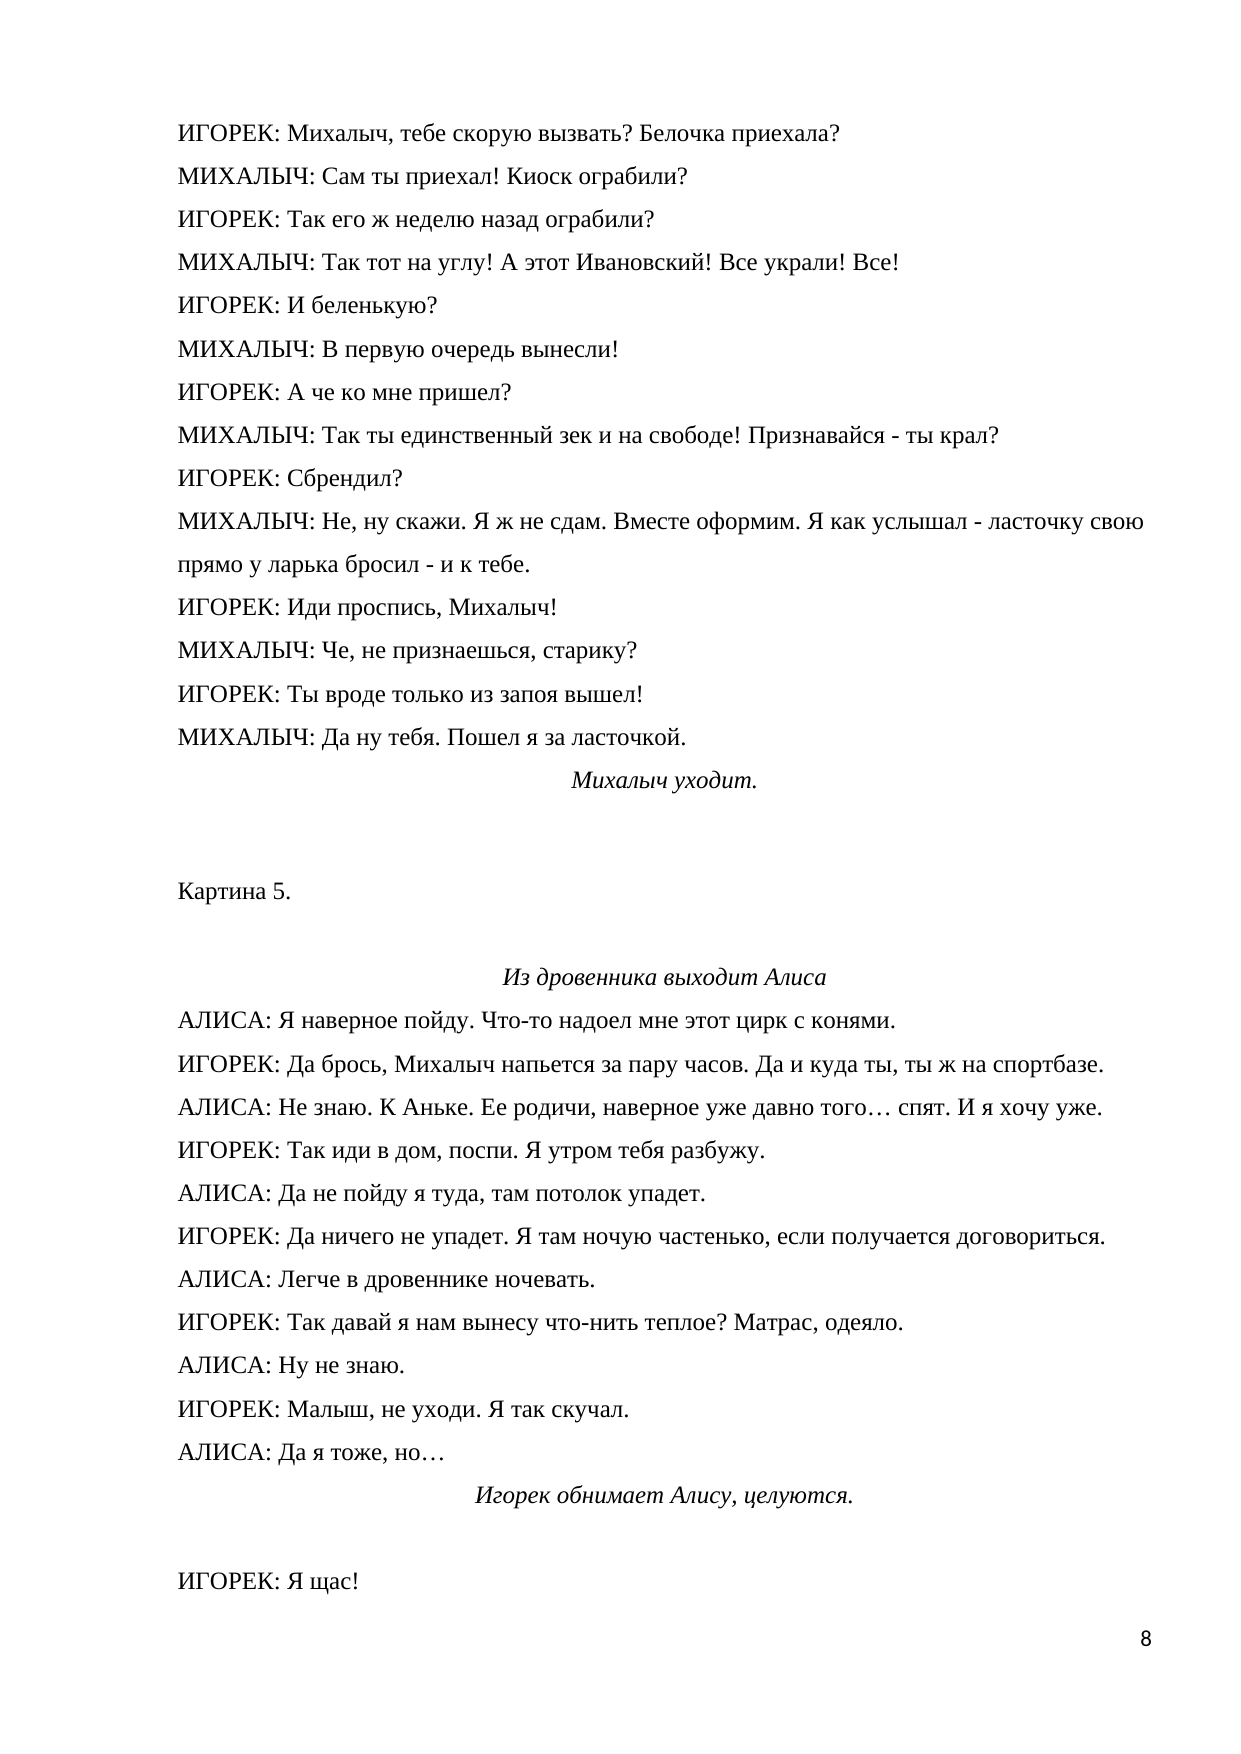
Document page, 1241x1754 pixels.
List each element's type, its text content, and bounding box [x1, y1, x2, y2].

text АЛИСА: Не знаю. К Аньке. Ее родичи, наверное уже давно того… спят. И я хочу уже. [177, 1092, 1152, 1121]
text ИГОРЕК: Сбрендил? [177, 463, 1152, 492]
text ИГОРЕК: А че ко мне пришел? [177, 377, 1152, 406]
text АЛИСА: Ну не знаю. [177, 1351, 1152, 1379]
text ИГОРЕК: Михалыч, тебе скорую вызвать? Белочка приехала? [177, 118, 1152, 147]
text МИХАЛЫЧ: Не, ну скажи. Я ж не сдам. Вместе оформим. Я как услышал - ласточку свою прямо у ларька бросил - и к тебе. [177, 506, 1152, 578]
text МИХАЛЫЧ: Сам ты приехал! Киоск ограбили? [177, 161, 1152, 190]
text АЛИСА: Легче в дровеннике ночевать. [177, 1264, 1152, 1293]
text Из дровенника выходит Алиса [177, 962, 1152, 991]
text АЛИСА: Да я тоже, но… [177, 1437, 1152, 1466]
text ИГОРЕК: Так давай я нам вынесу что-нить теплое? Матрас, одеяло. [177, 1307, 1152, 1336]
text ИГОРЕК: Да брось, Михалыч напьется за пару часов. Да и куда ты, ты ж на спортбазе. [177, 1049, 1152, 1077]
text МИХАЛЫЧ: Да ну тебя. Пошел я за ласточкой. [177, 722, 1152, 751]
text Игорек обнимает Алису, целуются. [177, 1480, 1152, 1509]
text Михалыч уходит. [177, 765, 1152, 794]
text ИГОРЕК: Ты вроде только из запоя вышел! [177, 679, 1152, 707]
text ИГОРЕК: Так его ж неделю назад ограбили? [177, 204, 1152, 233]
text МИХАЛЫЧ: Че, не признаешься, старику? [177, 636, 1152, 664]
text АЛИСА: Я наверное пойду. Что-то надоел мне этот цирк с конями. [177, 1006, 1152, 1034]
text ИГОРЕК: Так иди в дом, поспи. Я утром тебя разбужу. [177, 1135, 1152, 1164]
text ИГОРЕК: Я щас! [177, 1566, 1152, 1595]
text ИГОРЕК: И беленькую? [177, 291, 1152, 319]
text МИХАЛЫЧ: Так ты единственный зек и на свободе! Признавайся - ты крал? [177, 420, 1152, 449]
text МИХАЛЫЧ: В первую очередь вынесли! [177, 334, 1152, 362]
text АЛИСА: Да не пойду я туда, там потолок упадет. [177, 1178, 1152, 1207]
text ИГОРЕК: Иди проспись, Михалыч! [177, 592, 1152, 621]
text ИГОРЕК: Да ничего не упадет. Я там ночую частенько, если получается договориться. [177, 1221, 1152, 1250]
text МИХАЛЫЧ: Так тот на углу! А этот Ивановский! Все украли! Все! [177, 247, 1152, 276]
text Картина 5. [177, 876, 1152, 905]
text ИГОРЕК: Малыш, не уходи. Я так скучал. [177, 1394, 1152, 1422]
